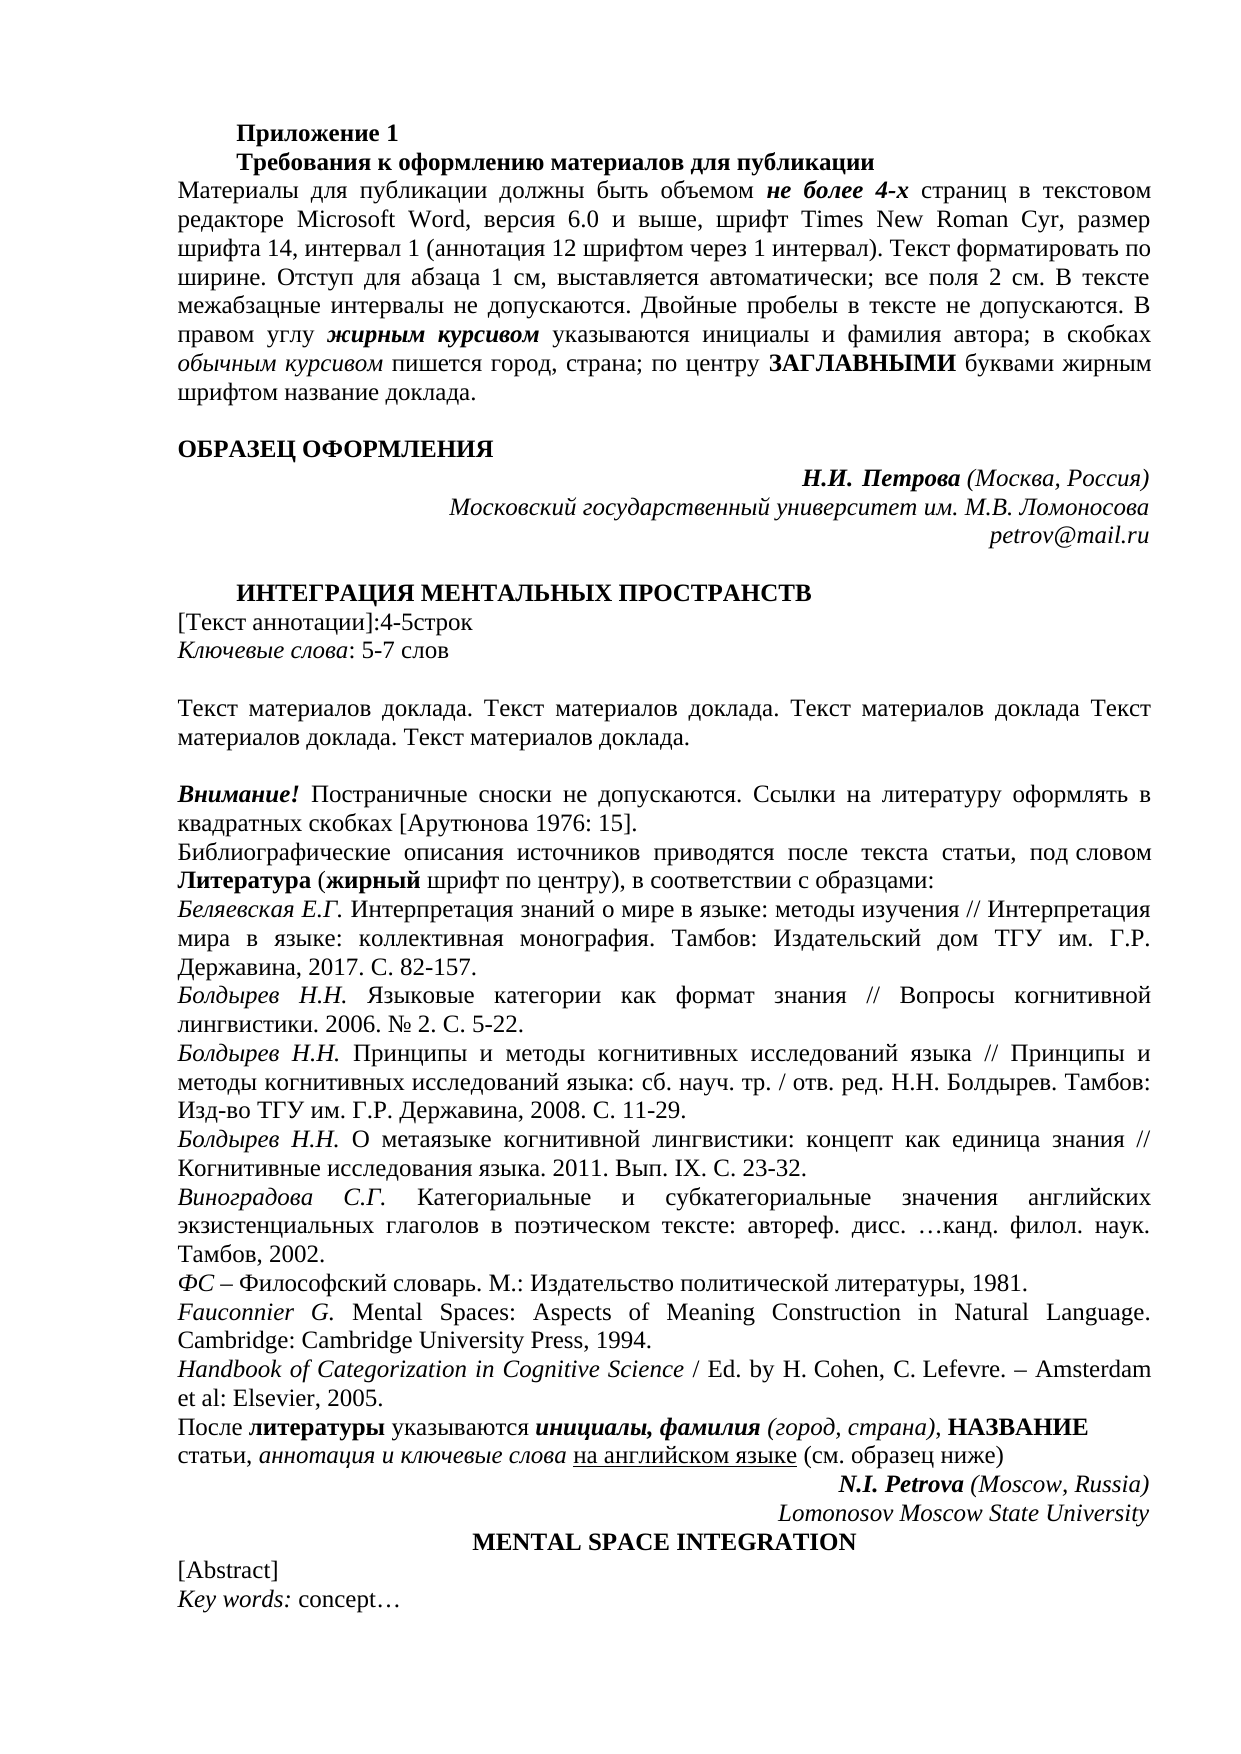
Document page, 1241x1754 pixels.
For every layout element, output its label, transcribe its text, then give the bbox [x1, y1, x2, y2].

text Н.И. Петрова (Москва, Россия) [177, 463, 1152, 492]
text petrov@mail.ru [177, 521, 1152, 549]
text Библиографические описания источников приводятся после текста статьи, под словом Литература (жирный шрифт по центру), в соответствии с образцами: [177, 837, 1152, 894]
text Fauconnier G. Mental Spaces: Aspects of Meaning Construction in Natural Language. Cambridge: Cambridge University Press, 1994. [177, 1297, 1152, 1354]
text Handbook of Categorization in Cognitive Science / Ed. by H. Cohen, C. Lefevre. – Amsterdam et al: Elsevier, 2005. [177, 1354, 1152, 1412]
text Болдырев Н.Н. Языковые категории как формат знания // Вопросы когнитивной лингвистики. 2006. № 2. С. 5-22. [177, 981, 1152, 1038]
text Московский государственный университет им. М.В. Ломоносова [177, 492, 1152, 521]
text N.I. Petrova (Moscow, Russia) [177, 1469, 1152, 1498]
text После литературы указываются инициалы, фамилия (город, страна), НАЗВАНИЕ статьи, аннотация и ключевые слова на английском языке (см. образец ниже) [177, 1412, 1152, 1469]
text Требования к оформлению материалов для публикации [177, 147, 1152, 176]
text Внимание! Постраничные сноски не допускаются. Ссылки на литературу оформлять в квадратных скобках [Арутюнова 1976: 15]. [177, 779, 1152, 837]
text Приложение 1 [177, 118, 1152, 147]
text ОБРАЗЕЦ ОФОРМЛЕНИЯ [177, 434, 1152, 463]
text Виноградова С.Г. Категориальные и субкатегориальные значения английских экзистенциальных глаголов в поэтическом тексте: автореф. дисс. …канд. филол. наук. Тамбов, 2002. [177, 1182, 1152, 1268]
text Текст материалов доклада. Текст материалов доклада. Текст материалов доклада Текст материалов доклада. Текст материалов доклада. [177, 693, 1152, 751]
text ИНТЕГРАЦИЯ МЕНТАЛЬНЫХ ПРОСТРАНСТВ [177, 578, 1152, 607]
text Материалы для публикации должны быть объемом не более 4-х страниц в текстовом редакторе Microsoft Word, версия 6.0 и выше, шрифт Times New Roman Cyr, размер шрифта 14, интервал 1 (аннотация 12 шрифтом через 1 интервал). Текст форматировать по ширине. Отступ для абзаца 1 см, выставляется автоматически; все поля 2 см. В тексте межабзацные интервалы не допускаются. Двойные пробелы в тексте не допускаются. В правом углу жирным курсивом указываются инициалы и фамилия автора; в скобках обычным курсивом пишется город, страна; по центру ЗАГЛАВНЫМИ буквами жирным шрифтом название доклада. [177, 176, 1152, 406]
text Ключевые слова: 5-7 слов [177, 636, 1152, 664]
text MENTAL SPACE INTEGRATION [177, 1527, 1152, 1556]
text Key words: concept… [177, 1584, 1152, 1613]
text [Текст аннотации]:4-5строк [177, 607, 1152, 636]
text Болдырев Н.Н. Принципы и методы когнитивных исследований языка // Принципы и методы когнитивных исследований языка: сб. науч. тр. / отв. ред. Н.Н. Болдырев. Тамбов: Изд-во ТГУ им. Г.Р. Державина, 2008. С. 11-29. [177, 1038, 1152, 1124]
text [Abstract] [177, 1556, 1152, 1584]
text Болдырев Н.Н. О метаязыке когнитивной лингвистики: концепт как единица знания // Когнитивные исследования языка. 2011. Вып. IX. С. 23-32. [177, 1124, 1152, 1182]
text ФС – Философский словарь. М.: Издательство политической литературы, 1981. [177, 1268, 1152, 1297]
text Lomonosov Moscow State University [177, 1498, 1152, 1527]
text Беляевская Е.Г. Интерпретация знаний о мире в языке: методы изучения // Интерпретация мира в языке: коллективная монография. Тамбов: Издательский дом ТГУ им. Г.Р. Державина, 2017. С. 82-157. [177, 894, 1152, 981]
